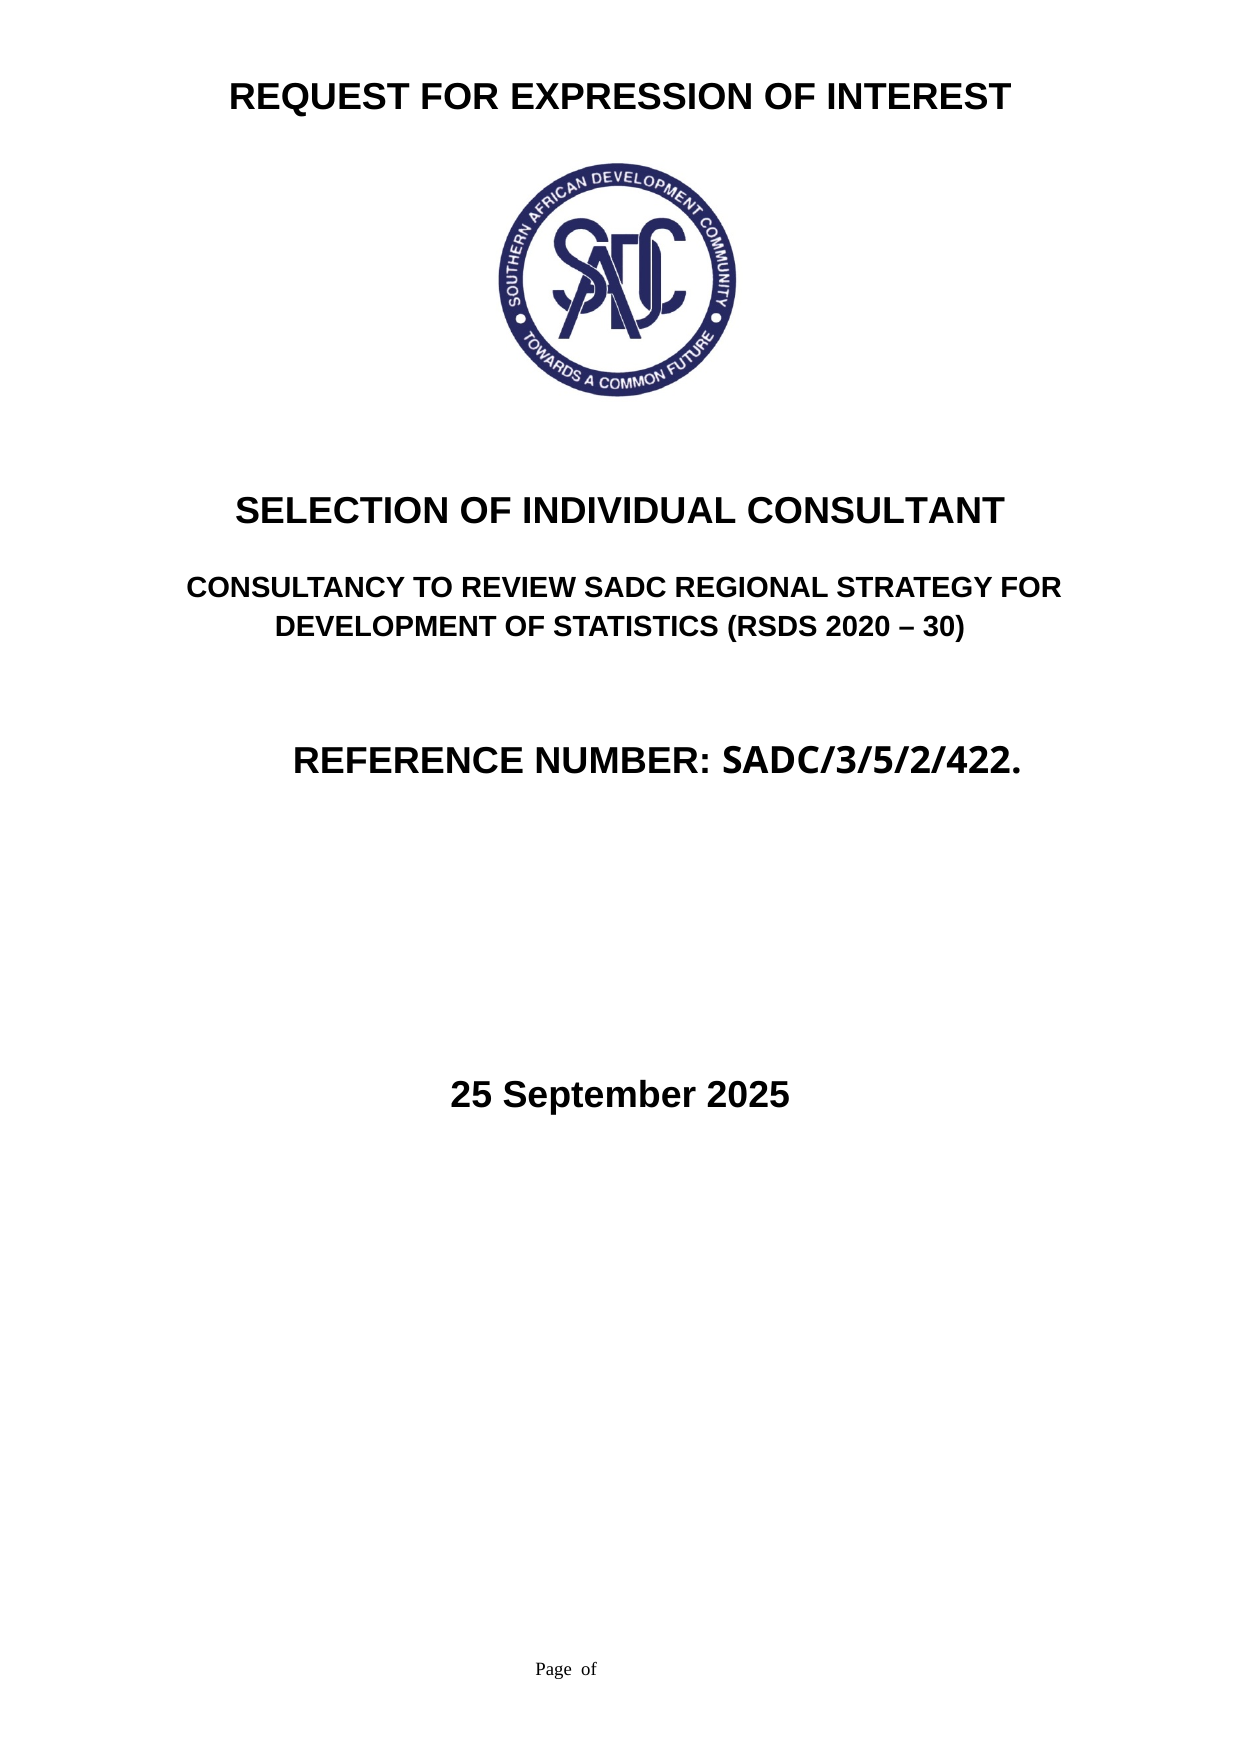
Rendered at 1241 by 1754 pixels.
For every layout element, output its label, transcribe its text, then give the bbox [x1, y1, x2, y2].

picture [495, 160, 745, 402]
text REFERENCE NUMBER: SADC/3/5/2/422. [192, 734, 1122, 785]
text SELECTION OF INDIVIDUAL CONSULTANT [118, 488, 1122, 531]
text CONSULTANCY TO REVIEW SADC REGIONAL STRATEGY FOR DEVELOPMENT OF STATISTICS (RSDS 2020 – 30) [118, 570, 1122, 642]
text REQUEST FOR EXPRESSION OF INTEREST [118, 74, 1122, 117]
text 25 September 2025 [118, 1072, 1122, 1115]
